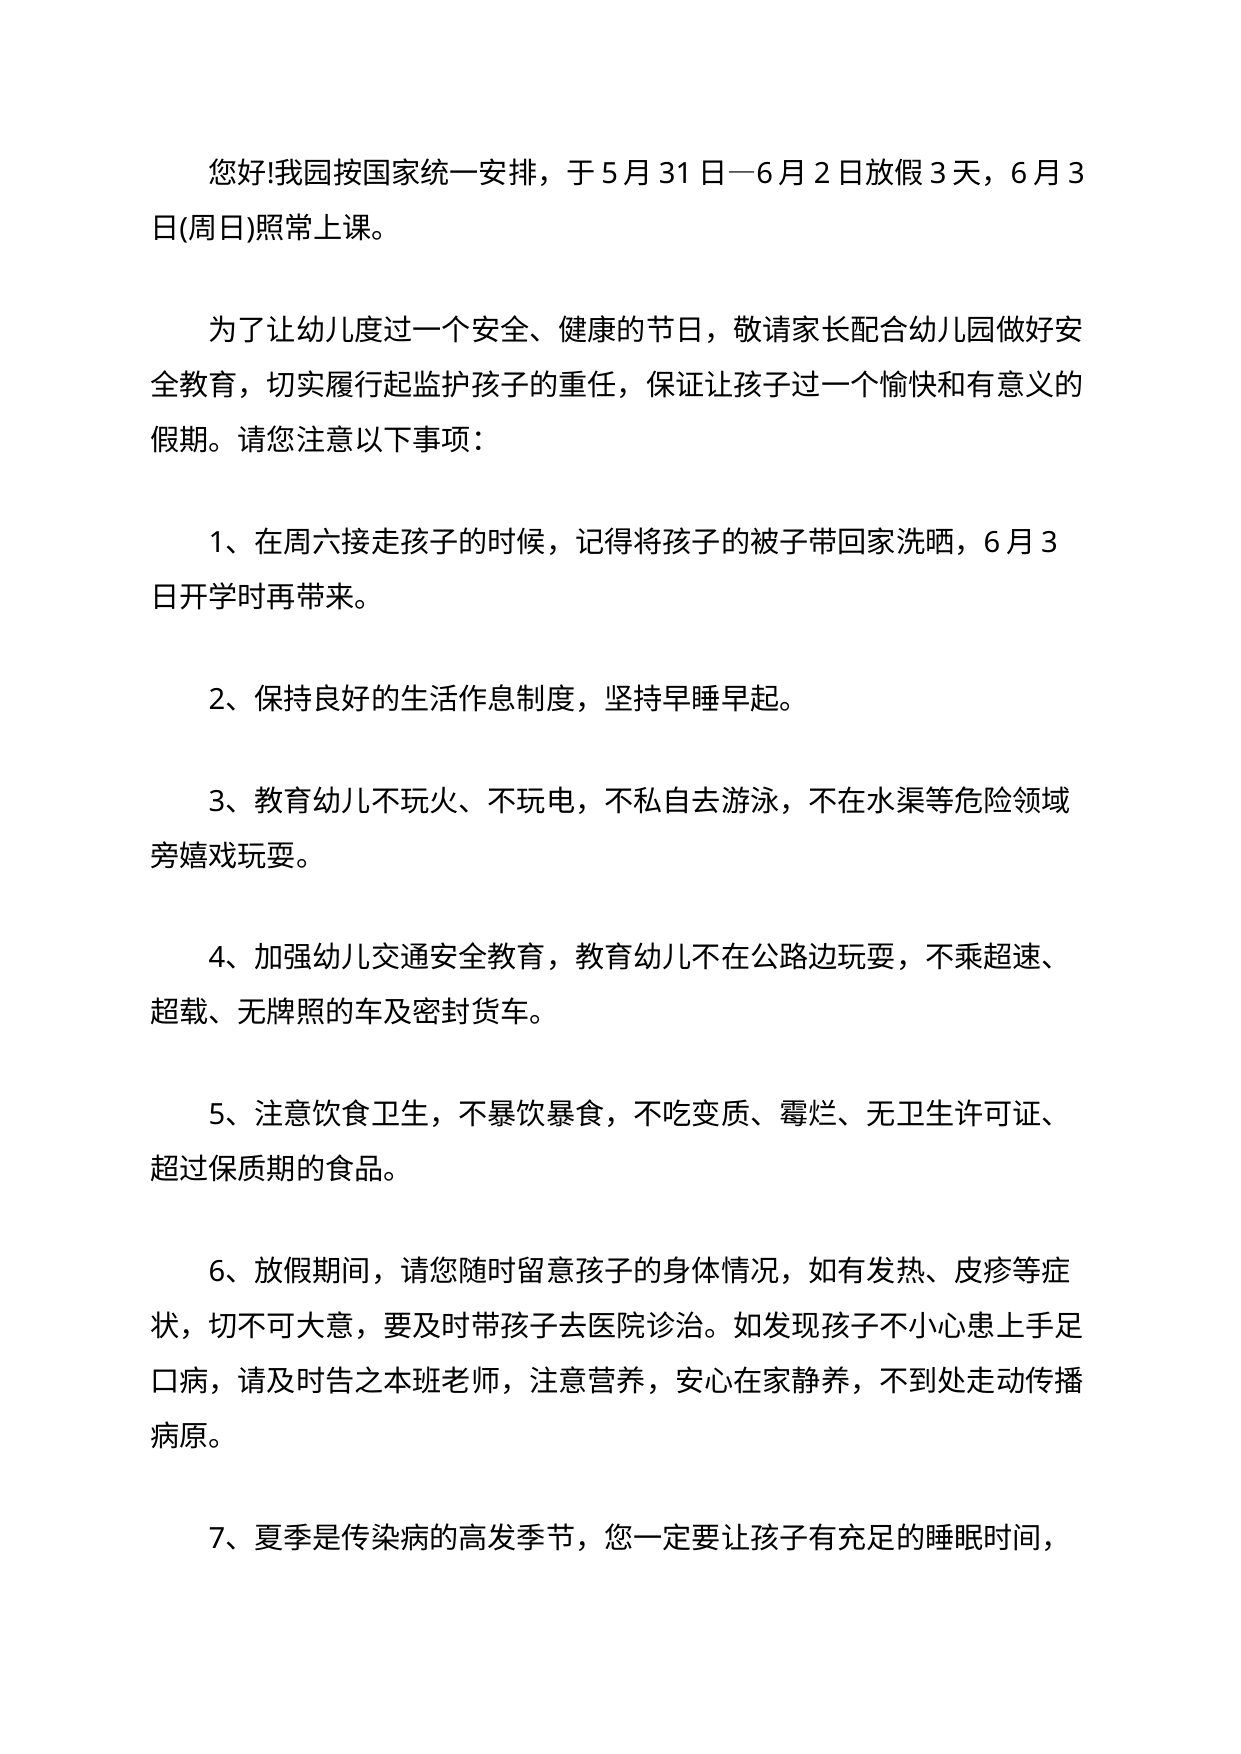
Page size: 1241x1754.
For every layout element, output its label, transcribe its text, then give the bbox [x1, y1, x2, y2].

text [150, 1514, 1090, 1557]
text 5、注意饮食卫生，不暴饮暴食，不吃变质、霉烂、无卫生许可证、超过保质期的食品。 [150, 1091, 1090, 1188]
text 6、放假期间，请您随时留意孩子的身体情况，如有发热、皮疹等症状，切不可大意，要及时带孩子去医院诊治。如发现孩子不小心患上手足口病，请及时告之本班老师，注意营养，安心在家静养，不到处走动传播病原。 [150, 1248, 1090, 1455]
text 1、在周六接走孩子的时候，记得将孩子的被子带回家洗晒，6月3日开学时再带来。 [150, 518, 1090, 616]
text 您好!我园按国家统一安排，于5月31日—6月2日放假3天，6月3日(周日)照常上课。 [150, 150, 1090, 247]
text 2、保持良好的生活作息制度，坚持早睡早起。 [150, 675, 1090, 718]
text 3、教育幼儿不玩火、不玩电，不私自去游泳，不在水渠等危险领域旁嬉戏玩耍。 [150, 777, 1090, 874]
text 4、加强幼儿交通安全教育，教育幼儿不在公路边玩耍，不乘超速、超载、无牌照的车及密封货车。 [150, 934, 1090, 1031]
text 为了让幼儿度过一个安全、健康的节日，敬请家长配合幼儿园做好安全教育，切实履行起监护孩子的重任，保证让孩子过一个愉快和有意义的假期。请您注意以下事项： [150, 307, 1090, 459]
